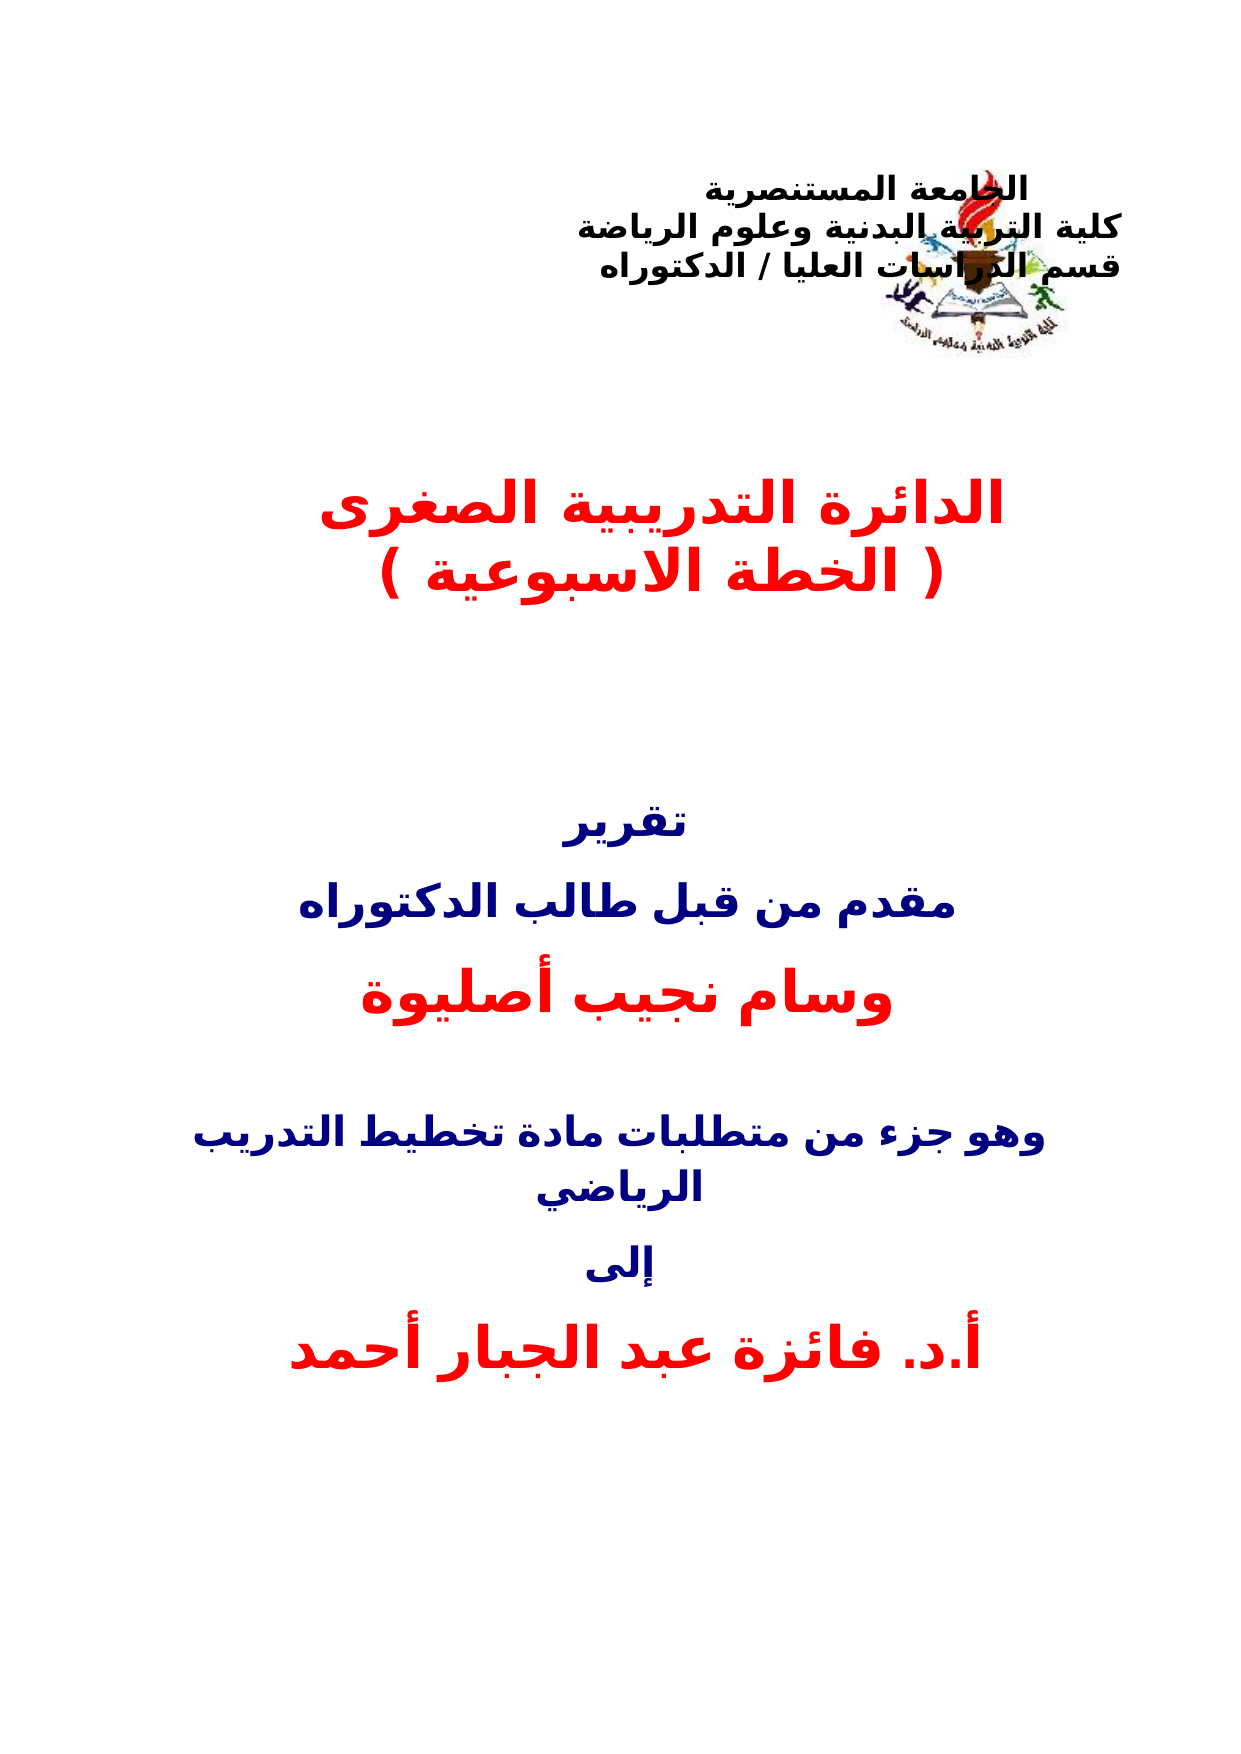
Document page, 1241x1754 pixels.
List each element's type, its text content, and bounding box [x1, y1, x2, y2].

text وهو جزء من متطلبات مادة تخطيط التدريب الرياضي [118, 1107, 1122, 1210]
text قسم الدراسات العليا / الدكتوراه [118, 247, 1122, 286]
picture [880, 286, 1069, 358]
text تقرير [118, 793, 1122, 846]
text كلية التربية البدنية وعلوم الرياضة [118, 208, 1122, 247]
text إلى [118, 1238, 1122, 1286]
text مقدم من قبل طالب الدكتوراه [118, 874, 1122, 927]
text الجامعة المستنصرية [118, 169, 1122, 208]
text وسام نجيب أصليوة [118, 958, 1122, 1025]
text أ.د. فائزة عبد الجبار أحمد [118, 1314, 1122, 1381]
